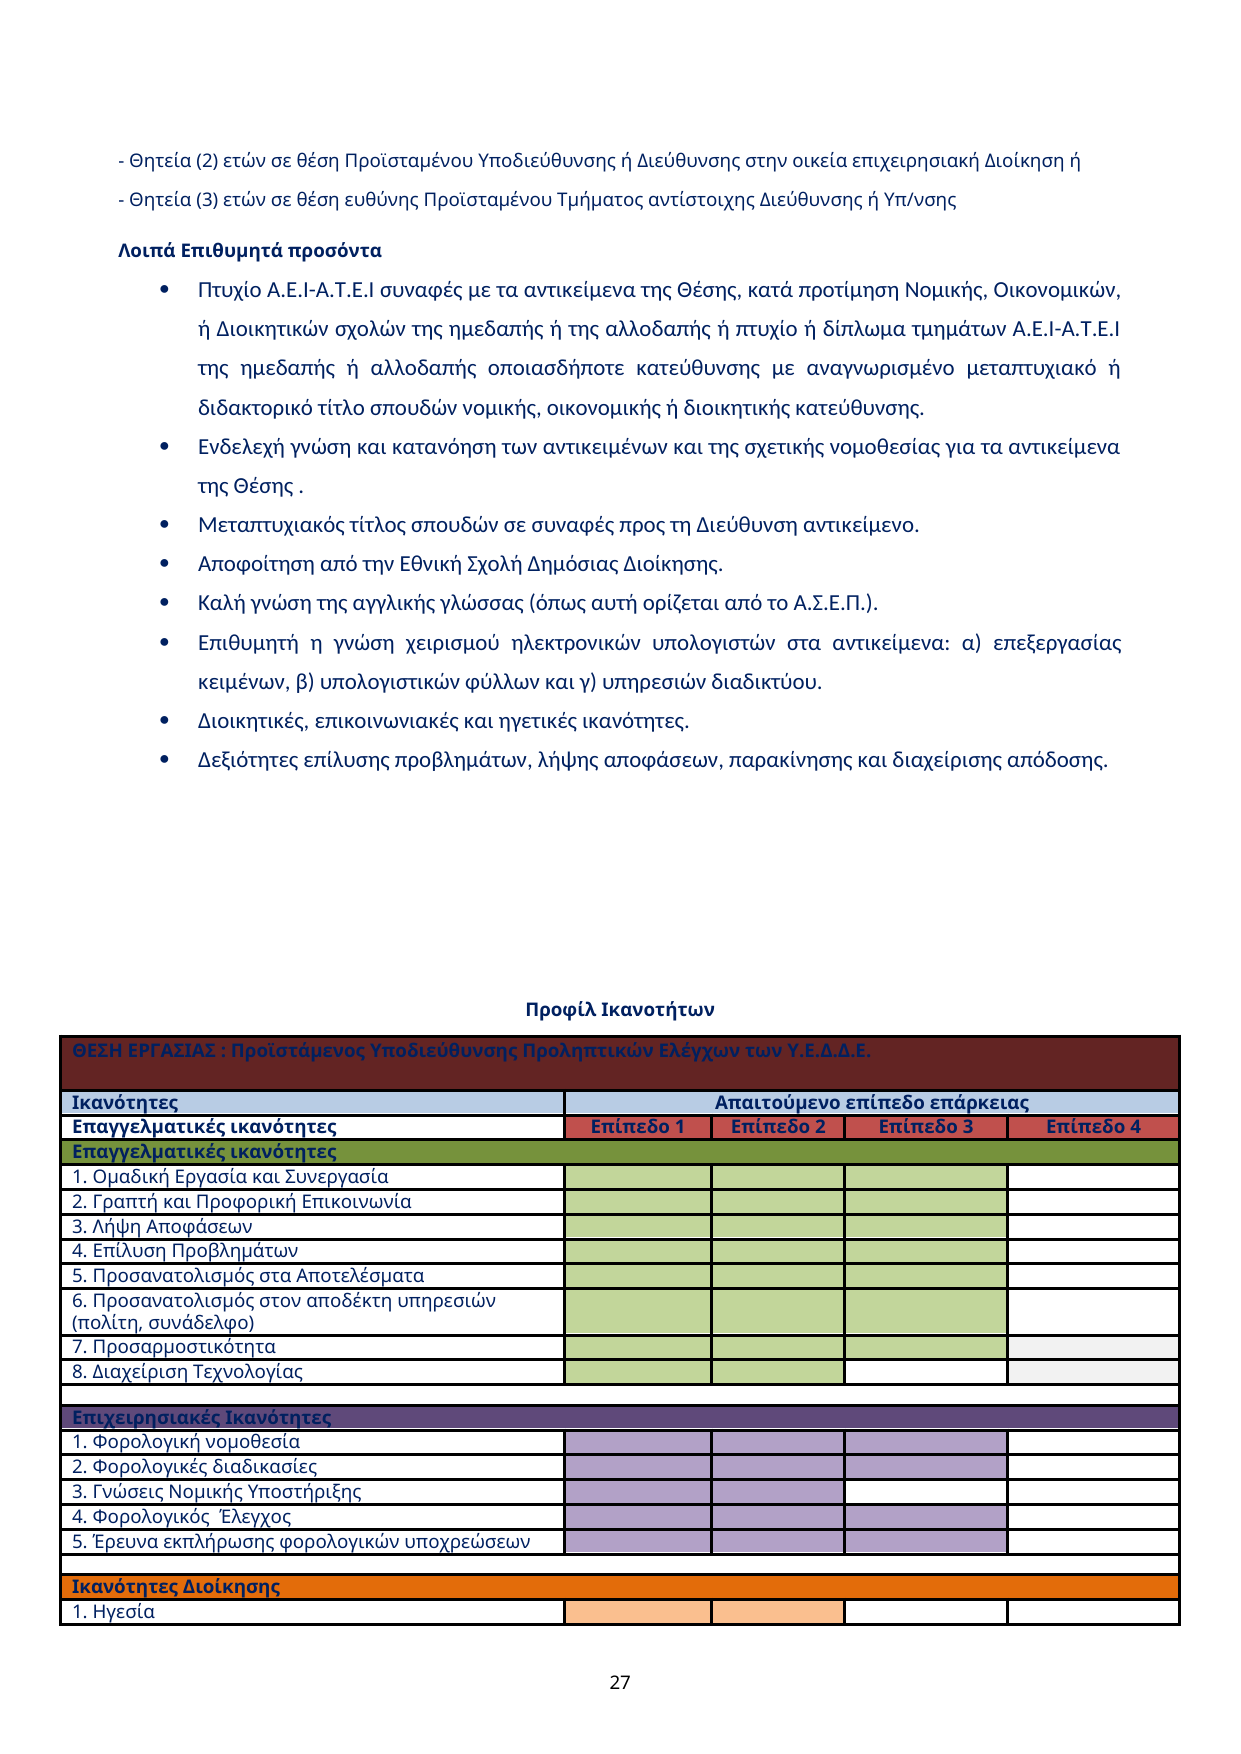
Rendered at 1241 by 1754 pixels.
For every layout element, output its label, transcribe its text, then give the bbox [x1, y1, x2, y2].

table_cell [846, 1601, 1006, 1623]
table_cell [846, 1265, 1006, 1287]
table_cell [846, 1456, 1006, 1478]
list Ενδελεχή γνώση και κατανόηση των αντικειμένων και της σχετικής νομοθεσίας για τα αντικείμενα της Θέσης . [160, 432, 1122, 499]
table_cell [713, 1456, 843, 1478]
table_cell Επιχειρησιακές Ικανότητες [62, 1407, 1178, 1428]
table_cell 3. Γνώσεις Νομικής Υποστήριξης [62, 1481, 563, 1503]
table_cell [1009, 1432, 1178, 1453]
table_cell [1009, 1241, 1178, 1262]
table_cell [713, 1506, 843, 1528]
table_cell [1009, 1265, 1178, 1287]
table_cell [713, 1290, 843, 1333]
table_cell 8. Διαχείριση Τεχνολογίας [62, 1361, 563, 1383]
table_cell [713, 1361, 843, 1383]
table_cell [1009, 1191, 1178, 1213]
table_cell 5. Προσανατολισμός στα Αποτελέσματα [62, 1265, 563, 1287]
table_cell [846, 1531, 1006, 1552]
table_cell 1. Φορολογική νομοθεσία [62, 1432, 563, 1453]
table_cell [566, 1456, 710, 1478]
table_cell [713, 1191, 843, 1213]
table_cell [1009, 1601, 1178, 1623]
table_cell 1. Ηγεσία [62, 1601, 563, 1623]
table_cell [1009, 1290, 1178, 1333]
table_cell [62, 1386, 1178, 1404]
table_cell [566, 1432, 710, 1453]
table_cell 2. Γραπτή και Προφορική Επικοινωνία [62, 1191, 563, 1213]
table_cell 5. Έρευνα εκπλήρωσης φορολογικών υποχρεώσεων [62, 1531, 563, 1552]
table_cell [713, 1166, 843, 1188]
table_cell Ικανότητες [62, 1092, 563, 1113]
table_cell [1009, 1361, 1178, 1383]
table_cell [846, 1361, 1006, 1383]
table_cell 3. Λήψη Αποφάσεων [62, 1216, 563, 1237]
list Δεξιότητες επίλυσης προβλημάτων, λήψης αποφάσεων, παρακίνησης και διαχείρισης απόδοσης. [160, 745, 1122, 773]
table_cell 2. Φορολογικές διαδικασίες [62, 1456, 563, 1478]
table_cell [566, 1290, 710, 1333]
table_cell [713, 1481, 843, 1503]
table_cell [566, 1481, 710, 1503]
table_cell [566, 1191, 710, 1213]
table_cell 6. Προσανατολισμός στον αποδέκτη υπηρεσιών (πολίτη, συνάδελφο) [62, 1290, 563, 1333]
table_cell [846, 1166, 1006, 1188]
table_cell [846, 1481, 1006, 1503]
table_cell [846, 1216, 1006, 1237]
table_cell [713, 1216, 843, 1237]
table_cell [713, 1432, 843, 1453]
table_cell [713, 1241, 843, 1262]
text Προφίλ Ικανοτήτων [118, 996, 1122, 1022]
table_cell [846, 1241, 1006, 1262]
table_cell [566, 1361, 710, 1383]
table_cell [566, 1241, 710, 1262]
table_cell Επίπεδο 3 [846, 1117, 1006, 1138]
table_cell [566, 1531, 710, 1552]
table_cell [713, 1265, 843, 1287]
table_cell [846, 1290, 1006, 1333]
table_cell [566, 1216, 710, 1237]
list Αποφοίτηση από την Εθνική Σχολή Δημόσιας Διοίκησης. [160, 549, 1122, 577]
table_cell [713, 1601, 843, 1623]
table_cell [566, 1265, 710, 1287]
table_cell [846, 1432, 1006, 1453]
list Πτυχίο Α.Ε.Ι-Α.Τ.Ε.Ι συναφές με τα αντικείμενα της Θέσης, κατά προτίμηση Νομικής, Οικονομικών, ή Διοικητικών σχολών της ημεδαπής ή της αλλοδαπής ή πτυχίο ή δίπλωμα τμημάτων Α.Ε.Ι-Α.Τ.Ε.Ι της ημεδαπής ή αλλοδαπής οποιασδήποτε κατεύθυνσης με αναγνωρισμένο μεταπτυχιακό ή διδακτορικό τίτλο σπουδών νομικής, οικονομικής ή διοικητικής κατεύθυνσης. [160, 275, 1122, 421]
table_cell [1009, 1216, 1178, 1237]
table_cell Απαιτούμενο επίπεδο επάρκειας [566, 1092, 1178, 1113]
table_cell [846, 1337, 1006, 1358]
table_cell Επαγγελματικές ικανότητες [62, 1117, 563, 1138]
table_cell [1009, 1337, 1178, 1358]
list Μεταπτυχιακός τίτλος σπουδών σε συναφές προς τη Διεύθυνση αντικείμενο. [160, 510, 1122, 538]
table_cell Επαγγελματικές ικανότητες [62, 1141, 1178, 1163]
table_cell [566, 1601, 710, 1623]
list Καλή γνώση της αγγλικής γλώσσας (όπως αυτή ορίζεται από το Α.Σ.Ε.Π.). [160, 588, 1122, 617]
table_cell 7. Προσαρμοστικότητα [62, 1337, 563, 1358]
table_cell [1009, 1166, 1178, 1188]
table_cell Επίπεδο 2 [713, 1117, 843, 1138]
table_cell [1009, 1456, 1178, 1478]
table_header ΘΕΣΗ ΕΡΓΑΣΙΑΣ : Προϊστάμενος Υποδιεύθυνσης Προληπτικών Ελέγχων των Υ.Ε.Δ.Δ.Ε. [62, 1038, 1178, 1089]
text - Θητεία (2) ετών σε θέση Προϊσταμένου Υποδιεύθυνσης ή Διεύθυνσης στην οικεία επιχειρησιακή Διοίκηση ή [118, 148, 1122, 173]
table_cell [566, 1506, 710, 1528]
list Επιθυμητή η γνώση χειρισμού ηλεκτρονικών υπολογιστών στα αντικείμενα: α) επεξεργασίας κειμένων, β) υπολογιστικών φύλλων και γ) υπηρεσιών διαδικτύου. [160, 628, 1122, 695]
table_cell [1009, 1506, 1178, 1528]
table_cell [1009, 1481, 1178, 1503]
table_cell Επίπεδο 4 [1009, 1117, 1178, 1138]
table_cell [1009, 1531, 1178, 1552]
table_cell Επίπεδο 1 [566, 1117, 710, 1138]
table_cell [566, 1166, 710, 1188]
table_cell 4. Φορολογικός Έλεγχος [62, 1506, 563, 1528]
table_cell [713, 1337, 843, 1358]
list Διοικητικές, επικοινωνιακές και ηγετικές ικανότητες. [160, 706, 1122, 734]
table_cell [713, 1531, 843, 1552]
table_cell [566, 1337, 710, 1358]
text - Θητεία (3) ετών σε θέση ευθύνης Προϊσταμένου Τμήματος αντίστοιχης Διεύθυνσης ή Υπ/νσης [118, 186, 1122, 211]
table_cell 1. Ομαδική Εργασία και Συνεργασία [62, 1166, 563, 1188]
text Λοιπά Επιθυμητά προσόντα [118, 237, 1122, 262]
table_cell Ικανότητες Διοίκησης [62, 1576, 1178, 1598]
table_cell 4. Επίλυση Προβλημάτων [62, 1241, 563, 1262]
table_cell [846, 1191, 1006, 1213]
table_cell [62, 1556, 1178, 1573]
table_cell [846, 1506, 1006, 1528]
